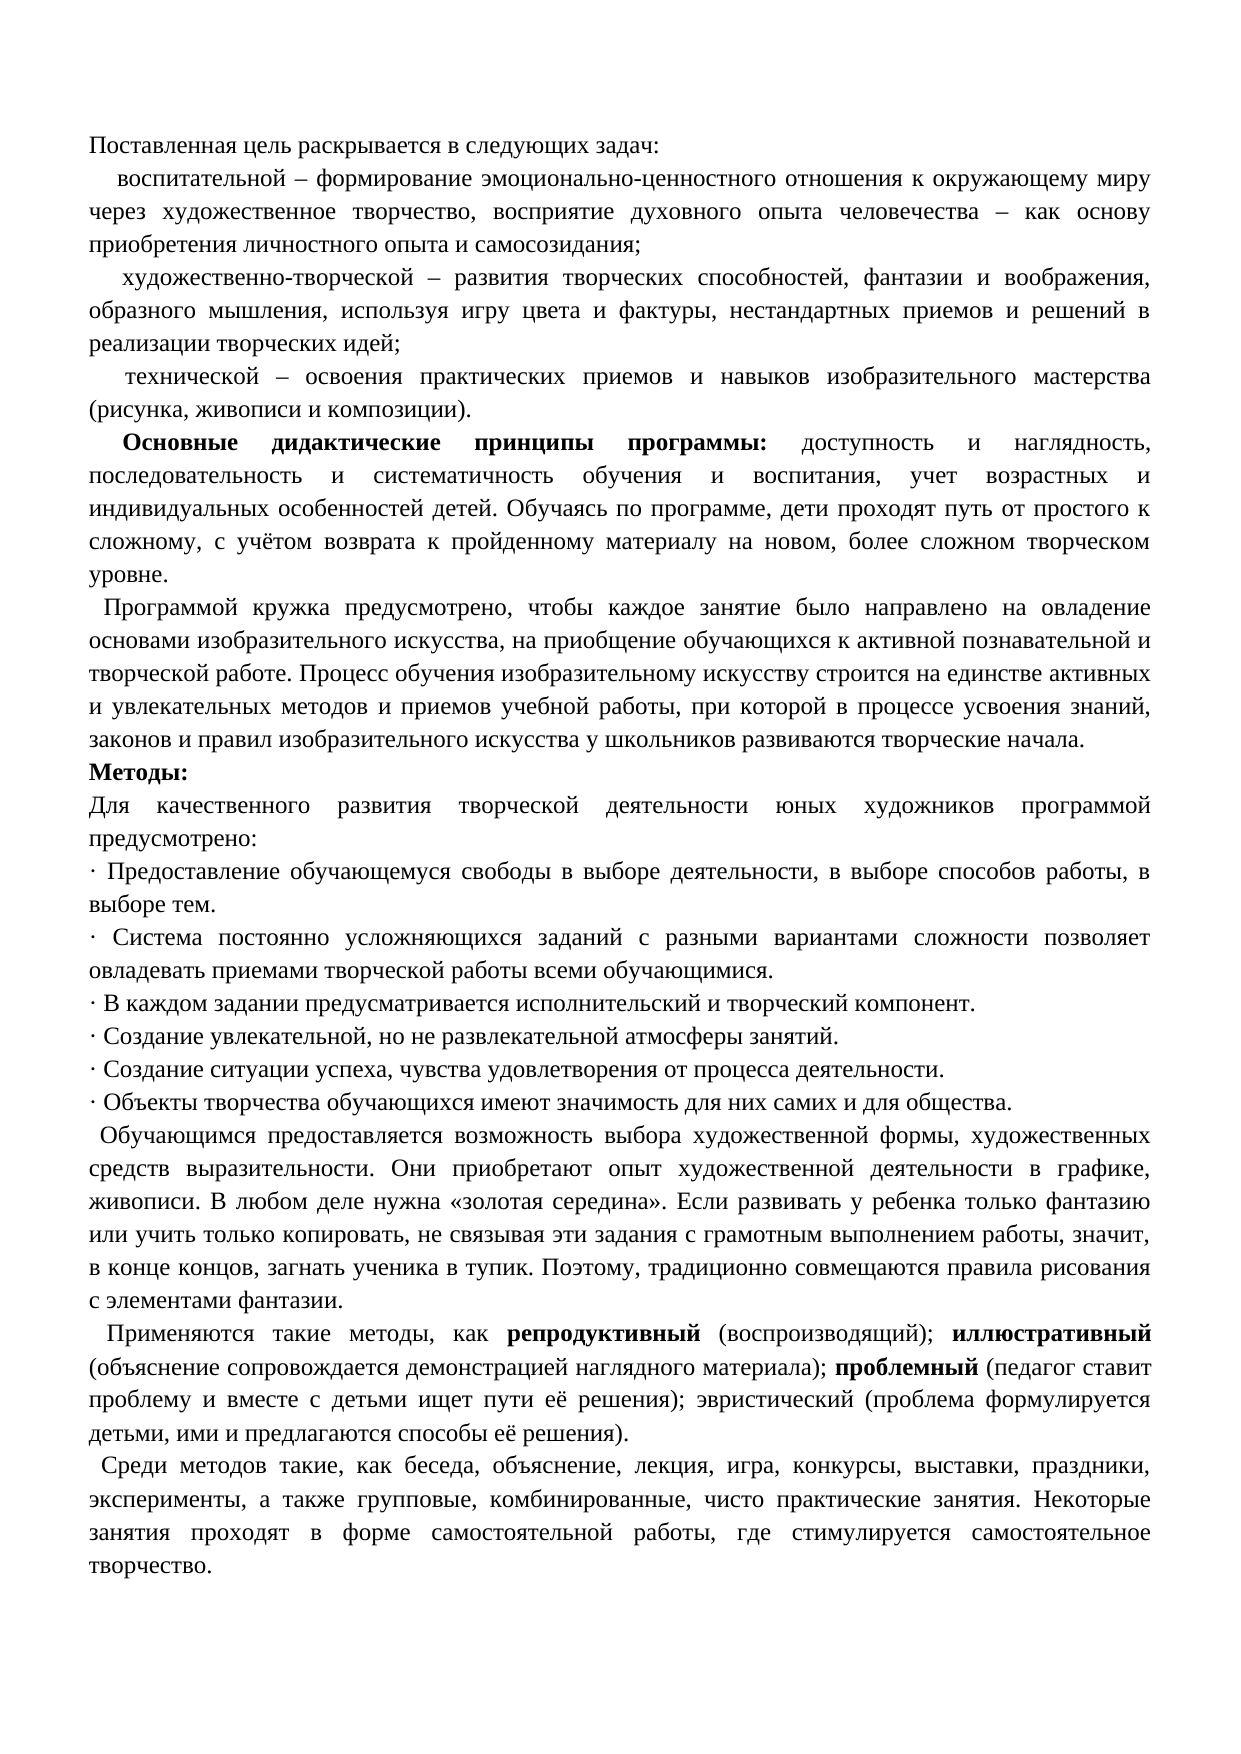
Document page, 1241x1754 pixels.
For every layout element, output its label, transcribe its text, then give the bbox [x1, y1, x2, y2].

text Среди методов такие, как беседа, объяснение, лекция, игра, конкурсы, выставки, праздники, эксперименты, а также групповые, комбинированные, чисто практические занятия. Некоторые занятия проходят в форме самостоятельной работы, где стимулируется самостоятельное творчество. [88, 1451, 1152, 1578]
text  технической – освоения практических приемов и навыков изобразительного мастерства (рисунка, живописи и композиции). [88, 361, 1152, 423]
text · Объекты творчества обучающихся имеют значимость для них самих и для общества. [88, 1087, 1063, 1116]
text Основные дидактические принципы программы: доступность и наглядность, последовательность и систематичность обучения и воспитания, учет возрастных и индивидуальных особенностей детей. Обучаясь по программе, дети проходят путь от простого к сложному, с учётом возврата к пройденному материалу на новом, более сложном творческом уровне. [88, 427, 1152, 588]
text Для качественного развития творческой деятельности юных художников программой предусмотрено: [88, 790, 1152, 852]
text · Создание ситуации успеха, чувства удовлетворения от процесса деятельности. [88, 1054, 1063, 1083]
text · Система постоянно усложняющихся заданий с разными вариантами сложности позволяет овладевать приемами творческой работы всеми обучающимися. [88, 922, 1152, 984]
text Обучающимся предоставляется возможность выбора художественной формы, художественных средств выразительности. Они приобретают опыт художественной деятельности в графике, живописи. В любом деле нужна «золотая середина». Если развивать у ребенка только фантазию или учить только копировать, не связывая эти задания с грамотным выполнением работы, значит, в конце концов, загнать ученика в тупик. Поэтому, традиционно совмещаются правила рисования с элементами фантазии. [88, 1120, 1152, 1314]
text Методы: [88, 757, 1063, 786]
text · Создание увлекательной, но не развлекательной атмосферы занятий. [88, 1021, 1063, 1050]
text · Предоставление обучающемуся свободы в выборе деятельности, в выборе способов работы, в выборе тем. [88, 856, 1152, 918]
text  воспитательной – формирование эмоционально-ценностного отношения к окружающему миру через художественное творчество, восприятие духовного опыта человечества – как основу приобретения личностного опыта и самосозидания; [88, 163, 1152, 258]
text Применяются такие методы, как репродуктивный (воспроизводящий); иллюстративный (объяснение сопровождается демонстрацией наглядного материала); проблемный (педагог ставит проблему и вместе с детьми ищет пути её решения); эвристический (проблема формулируется детьми, ими и предлагаются способы её решения). [88, 1318, 1152, 1446]
text · В каждом задании предусматривается исполнительский и творческий компонент. [88, 988, 1063, 1017]
text Поставленная цель раскрывается в следующих задач: [88, 130, 1063, 158]
text  художественно-творческой – развития творческих способностей, фантазии и воображения, образного мышления, используя игру цвета и фактуры, нестандартных приемов и решений в реализации творческих идей; [88, 262, 1152, 357]
text Программой кружка предусмотрено, чтобы каждое занятие было направлено на овладение основами изобразительного искусства, на приобщение обучающихся к активной познавательной и творческой работе. Процесс обучения изобразительному искусству строится на единстве активных и увлекательных методов и приемов учебной работы, при которой в процессе усвоения знаний, законов и правил изобразительного искусства у школьников развиваются творческие начала. [88, 592, 1152, 753]
